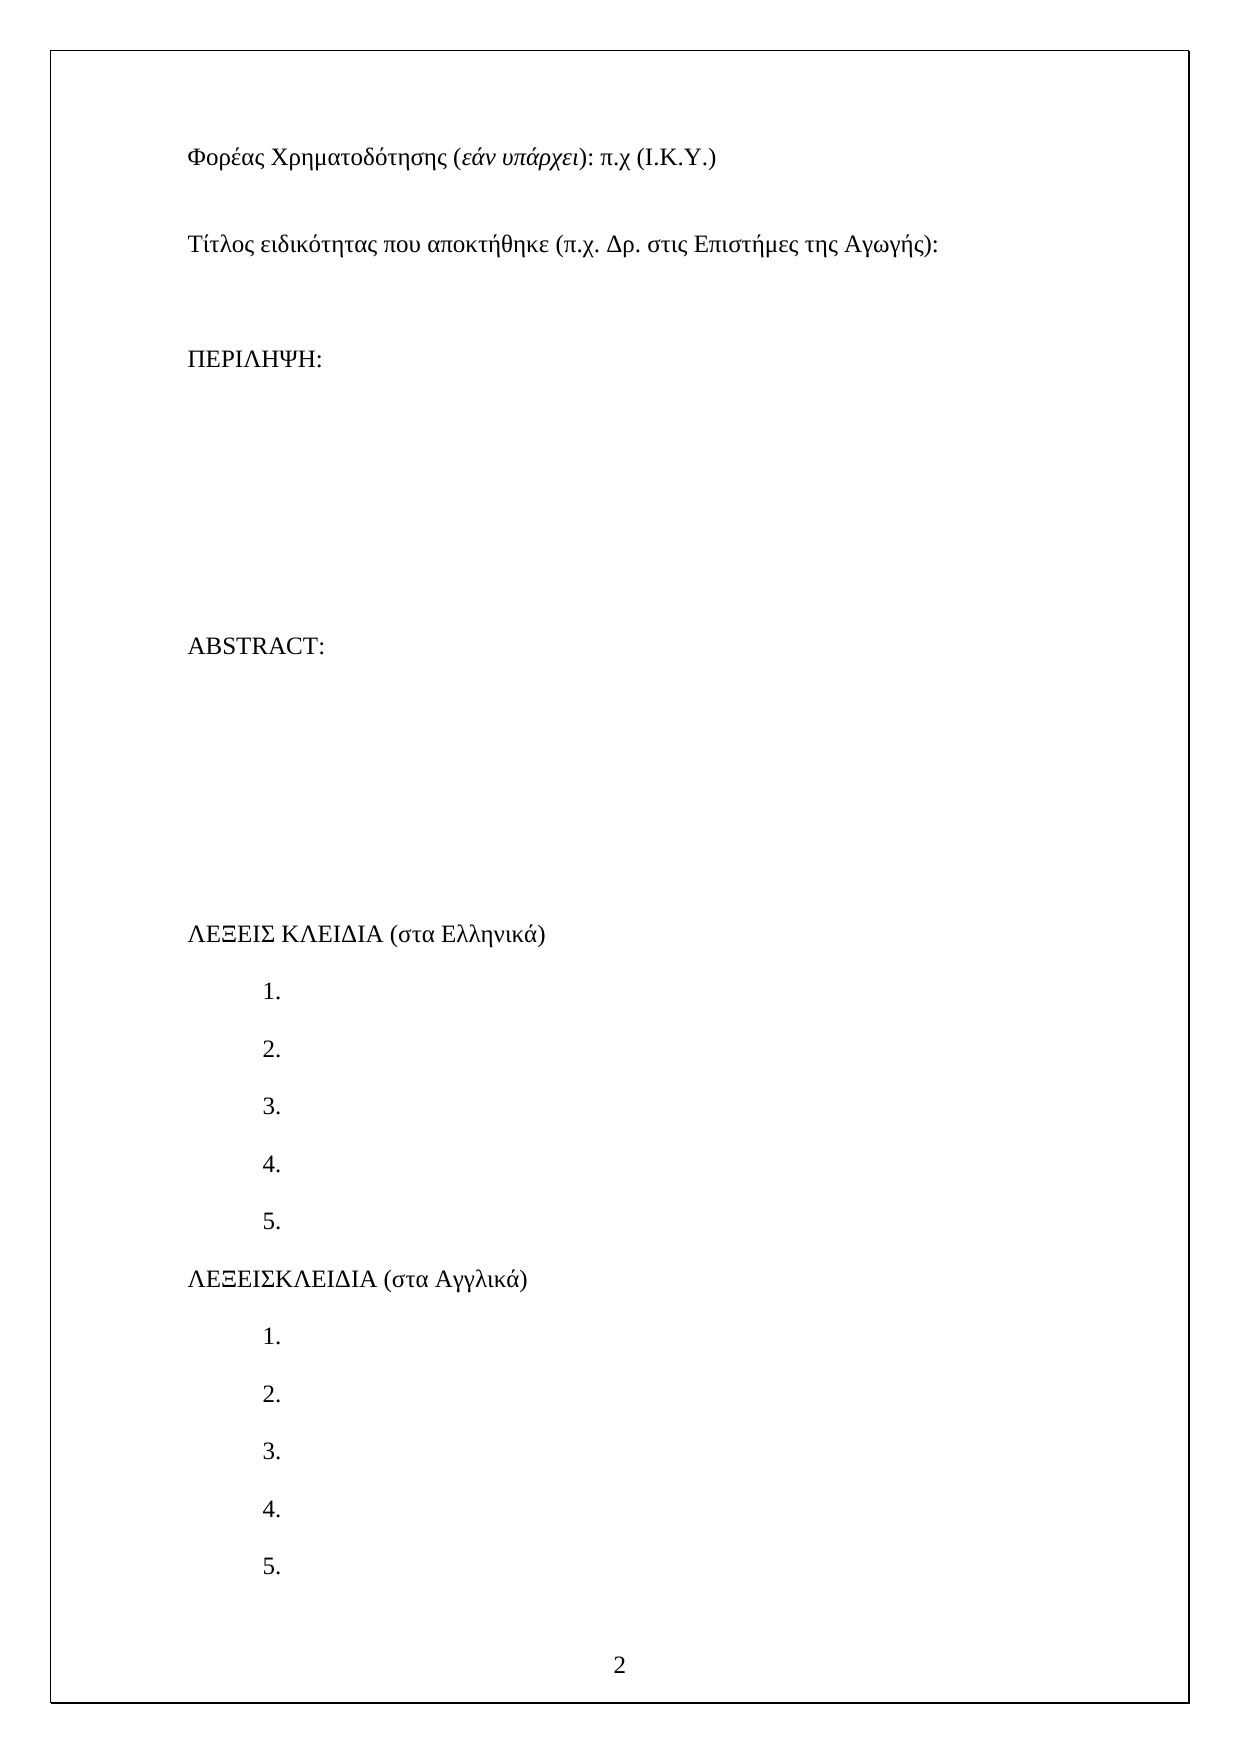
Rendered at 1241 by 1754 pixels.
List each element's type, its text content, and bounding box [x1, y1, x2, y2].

text 4. [187, 1149, 1052, 1177]
text 5. [187, 1206, 1052, 1235]
text ΛΕΞΕΙΣΚΛΕΙΔΙΑ (στα Αγγλικά) [187, 1264, 1052, 1292]
text ΛΕΞΕΙΣ ΚΛΕΙΔΙΑ (στα Ελληνικά) [187, 919, 1052, 947]
text ΠΕΡΙΛΗΨΗ: [187, 344, 1052, 372]
text 2. [187, 1379, 1052, 1407]
text 5. [187, 1551, 1052, 1580]
text 2. [187, 1034, 1052, 1062]
text 3. [187, 1436, 1052, 1465]
text 1. [187, 1321, 1052, 1350]
text Φορέας Χρηματοδότησης (εάν υπάρχει): π.χ (Ι.Κ.Υ.) [187, 142, 1052, 171]
text Τίτλος ειδικότητας που αποκτήθηκε (π.χ. Δρ. στις Επιστήμες της Αγωγής): [187, 229, 1052, 257]
text 1. [187, 976, 1052, 1005]
text ABSTRACT: [187, 631, 1052, 660]
text 3. [187, 1091, 1052, 1120]
text 4. [187, 1494, 1052, 1522]
